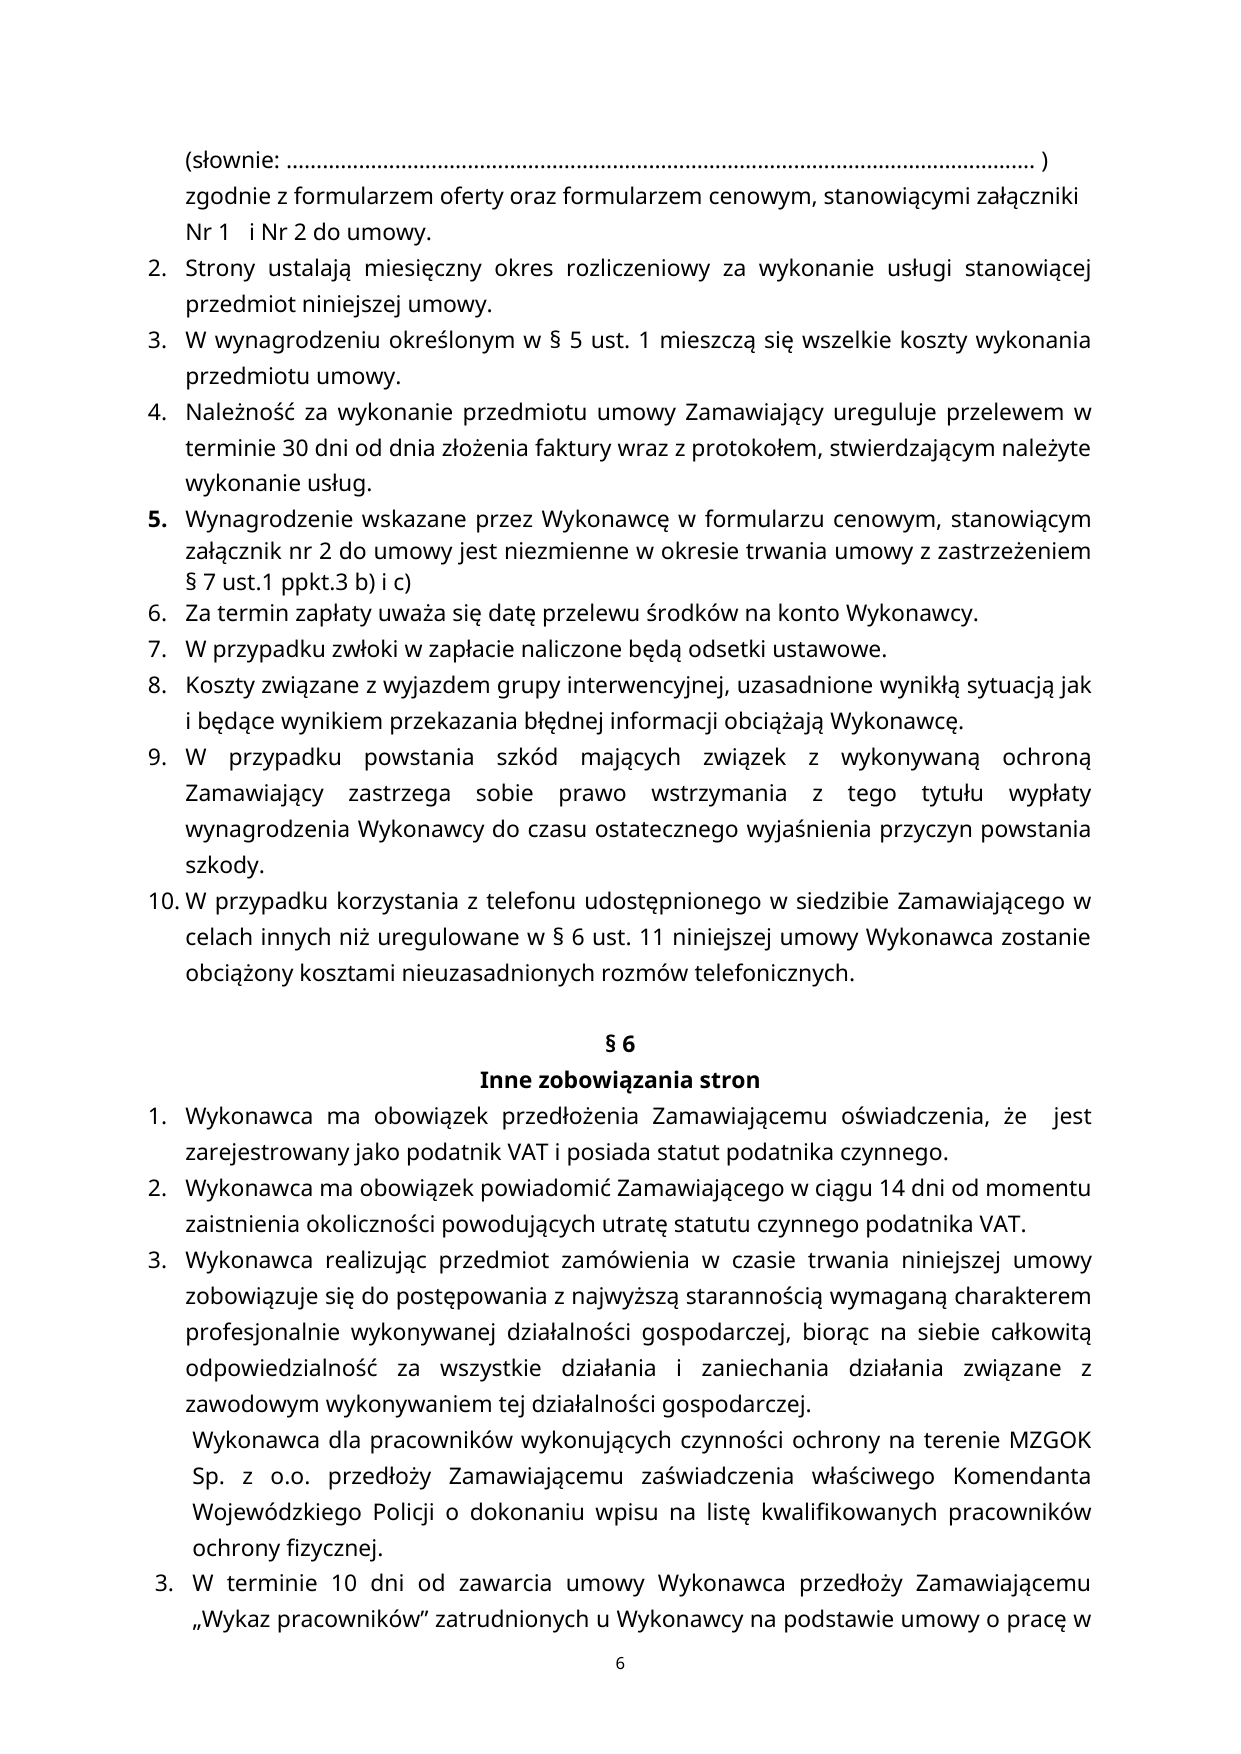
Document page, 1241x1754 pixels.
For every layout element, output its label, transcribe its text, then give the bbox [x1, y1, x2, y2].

list Wykonawca ma obowiązek powiadomić Zamawiającego w ciągu 14 dni od momentu zaistnienia okoliczności powodujących utratę statutu czynnego podatnika VAT. [148, 1172, 1092, 1239]
list (słownie: ……………………………………………………………………………………………………………. ) [185, 144, 1092, 175]
list Za termin zapłaty uważa się datę przelewu środków na konto Wykonawcy. [148, 597, 1092, 628]
list W przypadku korzystania z telefonu udostępnionego w siedzibie Zamawiającego w celach innych niż uregulowane w § 6 ust. 11 niniejszej umowy Wykonawca zostanie obciążony kosztami nieuzasadnionych rozmów telefonicznych. [148, 884, 1092, 988]
list W przypadku powstania szkód mających związek z wykonywaną ochroną Zamawiający zastrzega sobie prawo wstrzymania z tego tytułu wypłaty wynagrodzenia Wykonawcy do czasu ostatecznego wyjaśnienia przyczyn powstania szkody. [148, 741, 1092, 880]
text § 6 [148, 1028, 1092, 1059]
list Wykonawca ma obowiązek przedłożenia Zamawiającemu oświadczenia, że jest zarejestrowany jako podatnik VAT i posiada statut podatnika czynnego. [148, 1100, 1092, 1167]
list Należność za wykonanie przedmiotu umowy Zamawiający ureguluje przelewem w terminie 30 dni od dnia złożenia faktury wraz z protokołem, stwierdzającym należyte wykonanie usług. [148, 396, 1092, 499]
list Wynagrodzenie wskazane przez Wykonawcę w formularzu cenowym, stanowiącym załącznik nr 2 do umowy jest niezmienne w okresie trwania umowy z zastrzeżeniem § 7 ust.1 ppkt.3 b) i c) [148, 503, 1092, 597]
list Koszty związane z wyjazdem grupy interwencyjnej, uzasadnione wynikłą sytuacją jak i będące wynikiem przekazania błędnej informacji obciążają Wykonawcę. [148, 669, 1092, 736]
list W przypadku zwłoki w zapłacie naliczone będą odsetki ustawowe. [148, 633, 1092, 664]
list W wynagrodzeniu określonym w § 5 ust. 1 mieszczą się wszelkie koszty wykonania przedmiotu umowy. [148, 324, 1092, 391]
list Strony ustalają miesięczny okres rozliczeniowy za wykonanie usługi stanowiącej przedmiot niniejszej umowy. [148, 252, 1092, 319]
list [154, 1567, 1092, 1634]
list Wykonawca dla pracowników wykonujących czynności ochrony na terenie MZGOK Sp. z o.o. przedłoży Zamawiającemu zaświadczenia właściwego Komendanta Wojewódzkiego Policji o dokonaniu wpisu na listę kwalifikowanych pracowników ochrony fizycznej. [192, 1424, 1092, 1563]
list zgodnie z formularzem oferty oraz formularzem cenowym, stanowiącymi załączniki Nr 1 i Nr 2 do umowy. [185, 180, 1092, 247]
text Inne zobowiązania stron [148, 1064, 1092, 1096]
list Wykonawca realizując przedmiot zamówienia w czasie trwania niniejszej umowy zobowiązuje się do postępowania z najwyższą starannością wymaganą charakterem profesjonalnie wykonywanej działalności gospodarczej, biorąc na siebie całkowitą odpowiedzialność za wszystkie działania i zaniechania działania związane z zawodowym wykonywaniem tej działalności gospodarczej. [148, 1244, 1092, 1419]
